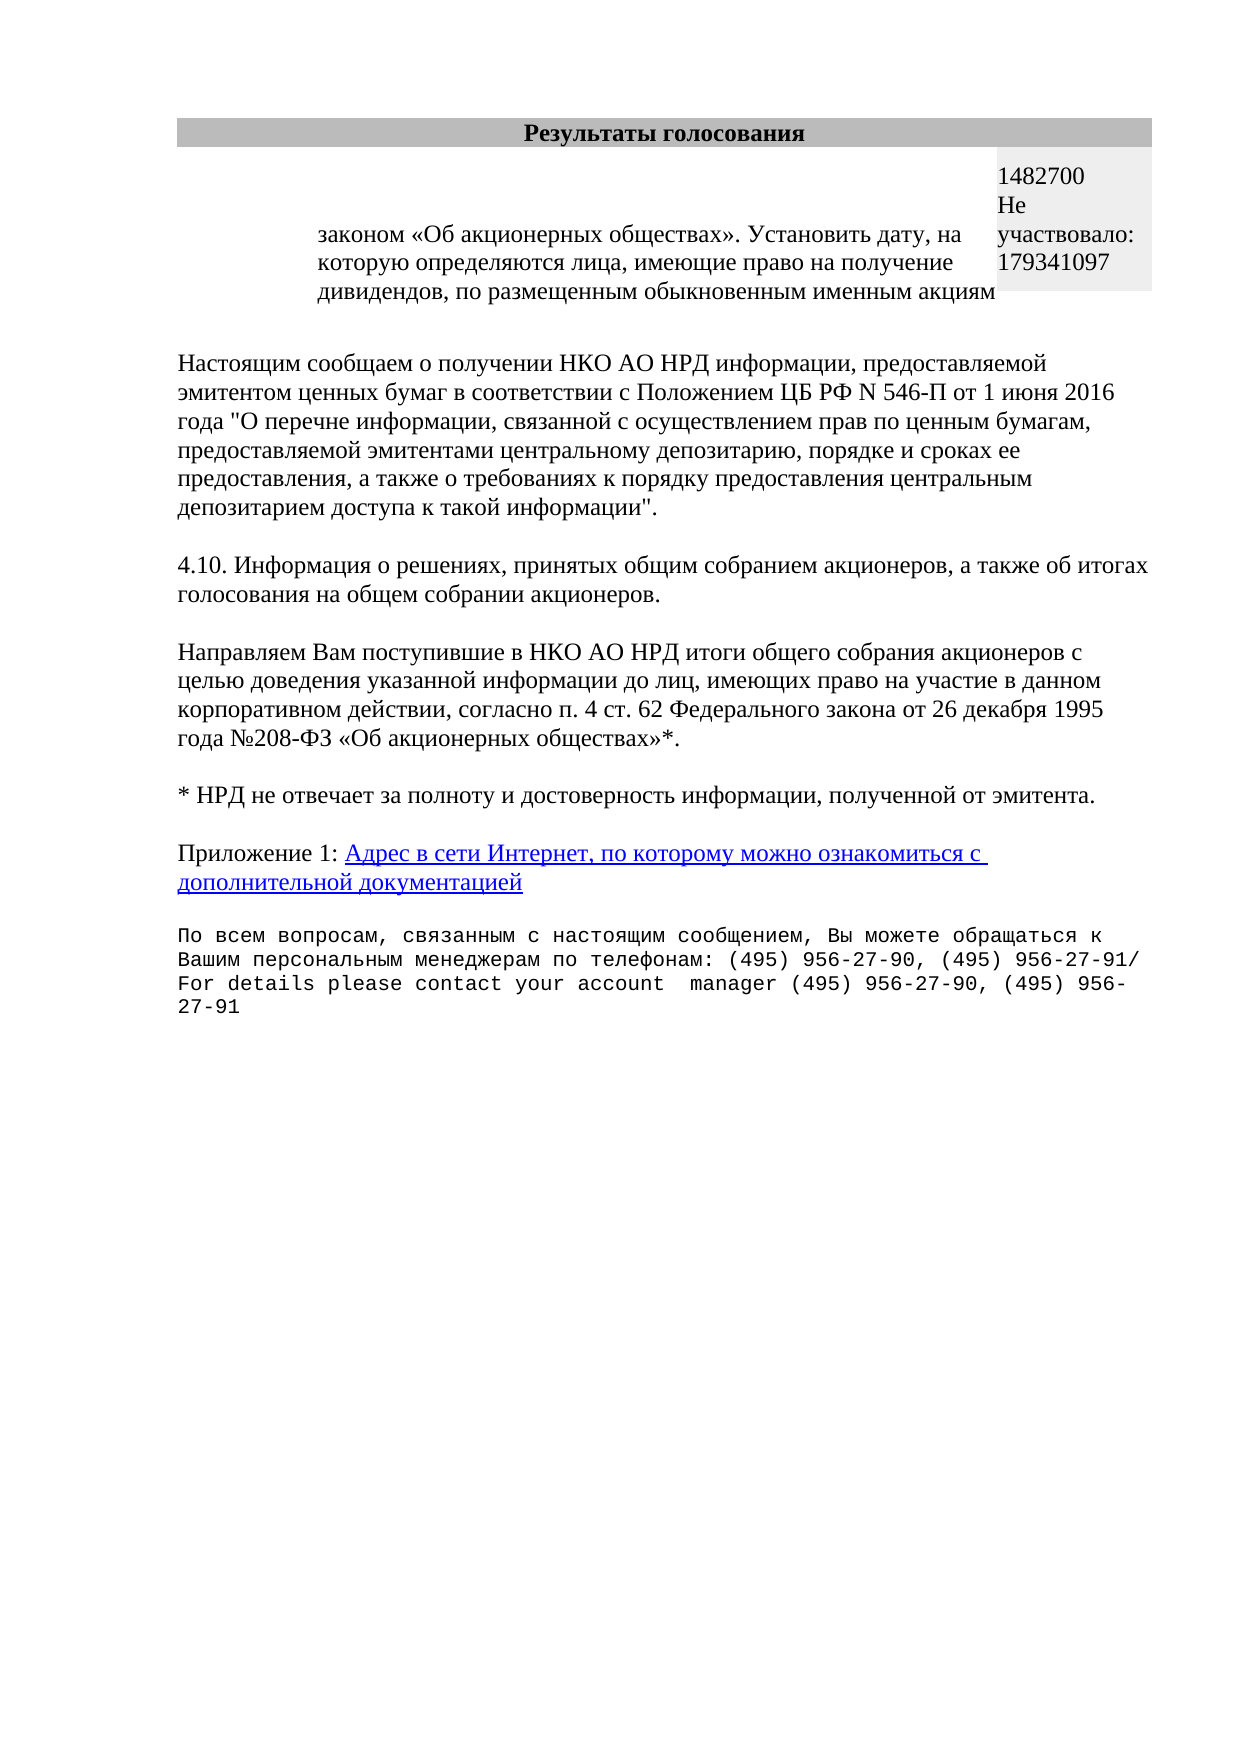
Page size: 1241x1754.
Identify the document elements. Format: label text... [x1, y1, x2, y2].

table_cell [997, 147, 1152, 291]
text Приложение 1: Адрес в сети Интернет, по которому можно ознакомиться с дополнительной документацией [177, 838, 1152, 896]
text По всем вопросам, связанным с настоящим сообщением, Вы можете обращаться к Вашим персональным менеджерам по телефонам: (495) 956-27-90, (495) 956-27-91/ For details please contact your account manager (495) 956-27-90, (495) 956-27-91 [177, 925, 1152, 1020]
table_header Результаты голосования [177, 118, 1152, 147]
text Направляем Вам поступившие в НКО АО НРД итоги общего собрания акционеров с целью доведения указанной информации до лиц, имеющих право на участие в данном корпоративном действии, согласно п. 4 ст. 62 Федерального закона от 26 декабря 1995 года №208-ФЗ «Об акционерных обществах»*. * НРД не отвечает за полноту и достоверность информации, полученной от эмитента. [177, 637, 1152, 809]
text Настоящим сообщаем о получении НКО АО НРД информации, предоставляемой эмитентом ценных бумаг в соответствии с Положением ЦБ РФ N 546-П от 1 июня 2016 года "О перечне информации, связанной с осуществлением прав по ценным бумагам, предоставляемой эмитентами центральному депозитарию, порядке и сроках ее предоставления, а также о требованиях к порядку предоставления центральным депозитарием доступа к такой информации". [177, 348, 1152, 521]
text 4.10. Информация о решениях, принятых общим собранием акционеров, а также об итогах голосования на общем собрании акционеров. [177, 550, 1152, 608]
